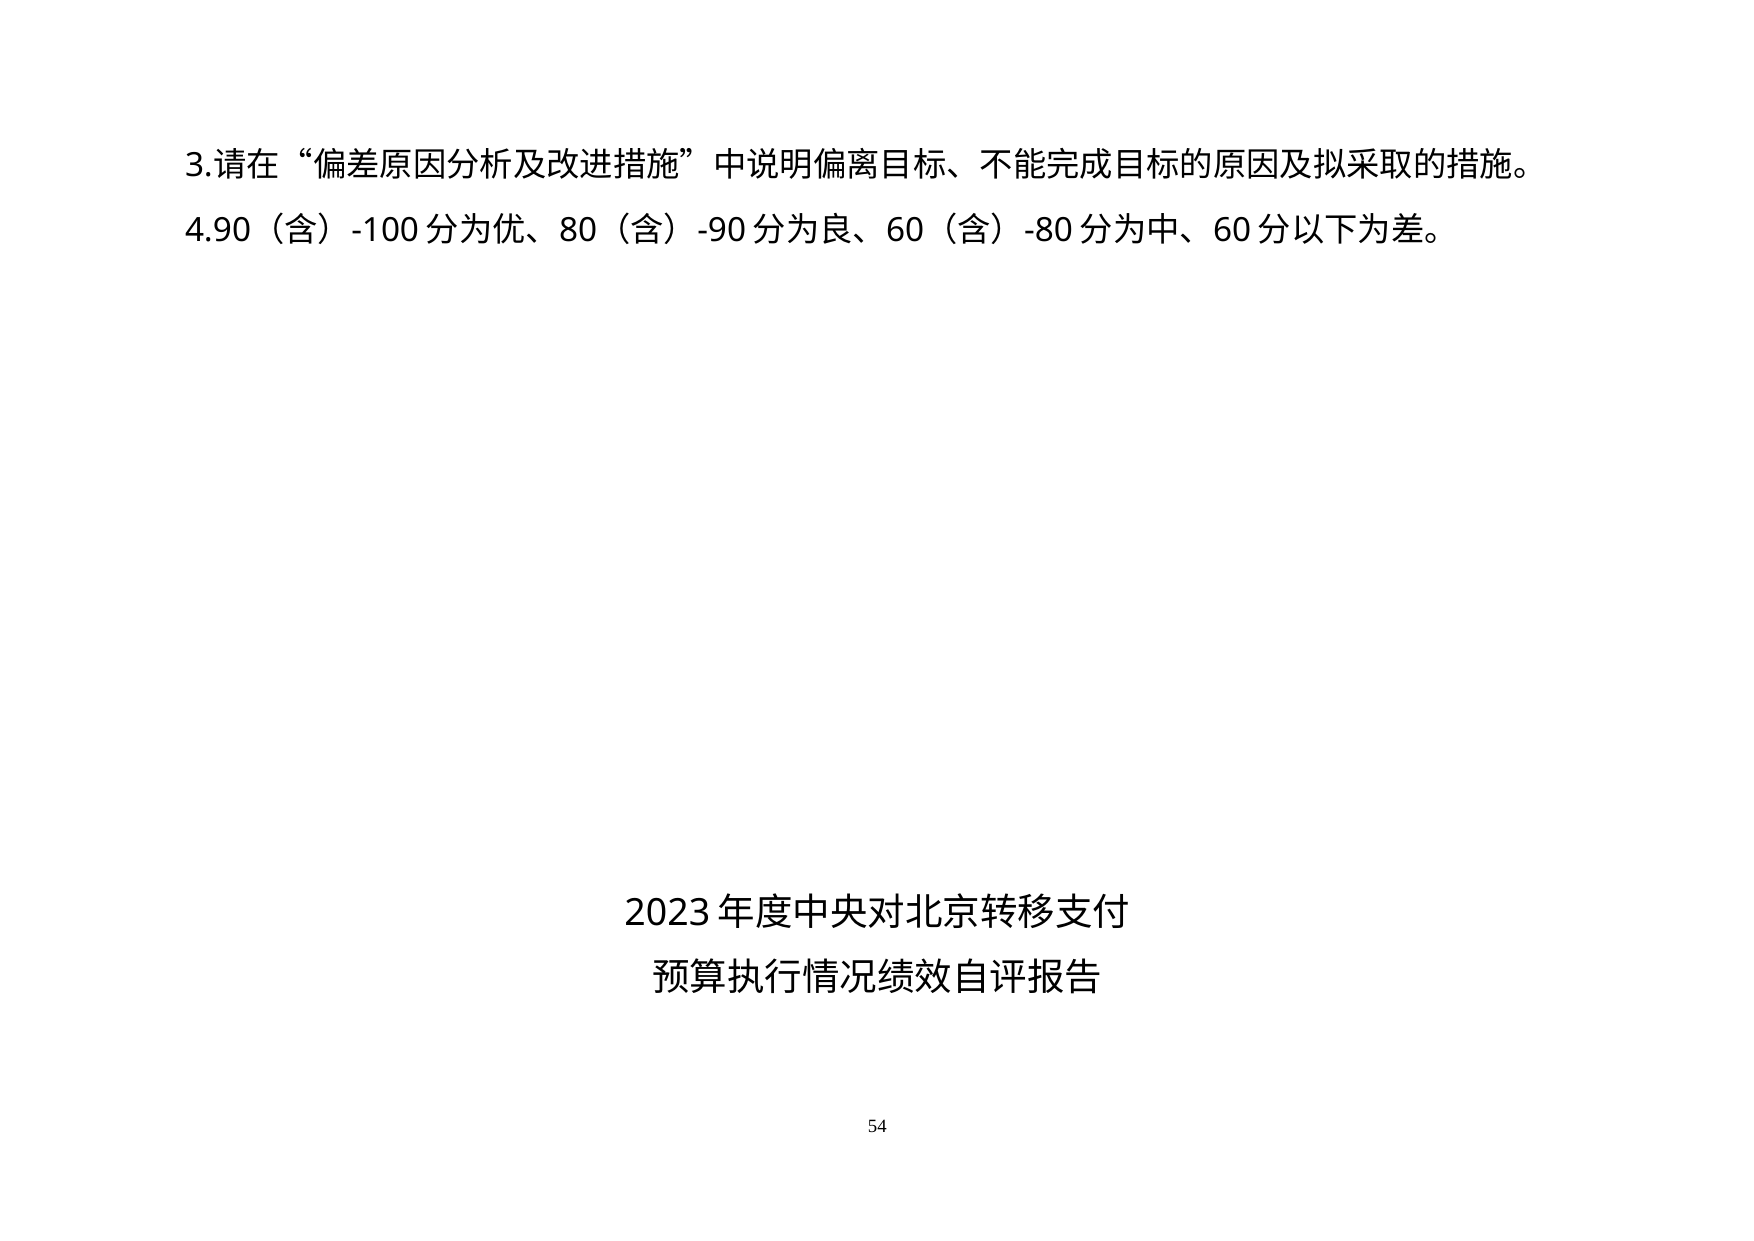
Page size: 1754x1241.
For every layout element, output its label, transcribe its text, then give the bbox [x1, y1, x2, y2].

text 3.请在“偏差原因分析及改进措施”中说明偏离目标、不能完成目标的原因及拟采取的措施。 [118, 129, 1636, 194]
text 预算执行情况绩效自评报告 [118, 942, 1636, 1007]
text 4.90（含）-100分为优、80（含）-90分为良、60（含）-80分为中、60分以下为差。 [118, 194, 1636, 259]
text 2023年度中央对北京转移支付 [118, 877, 1636, 942]
